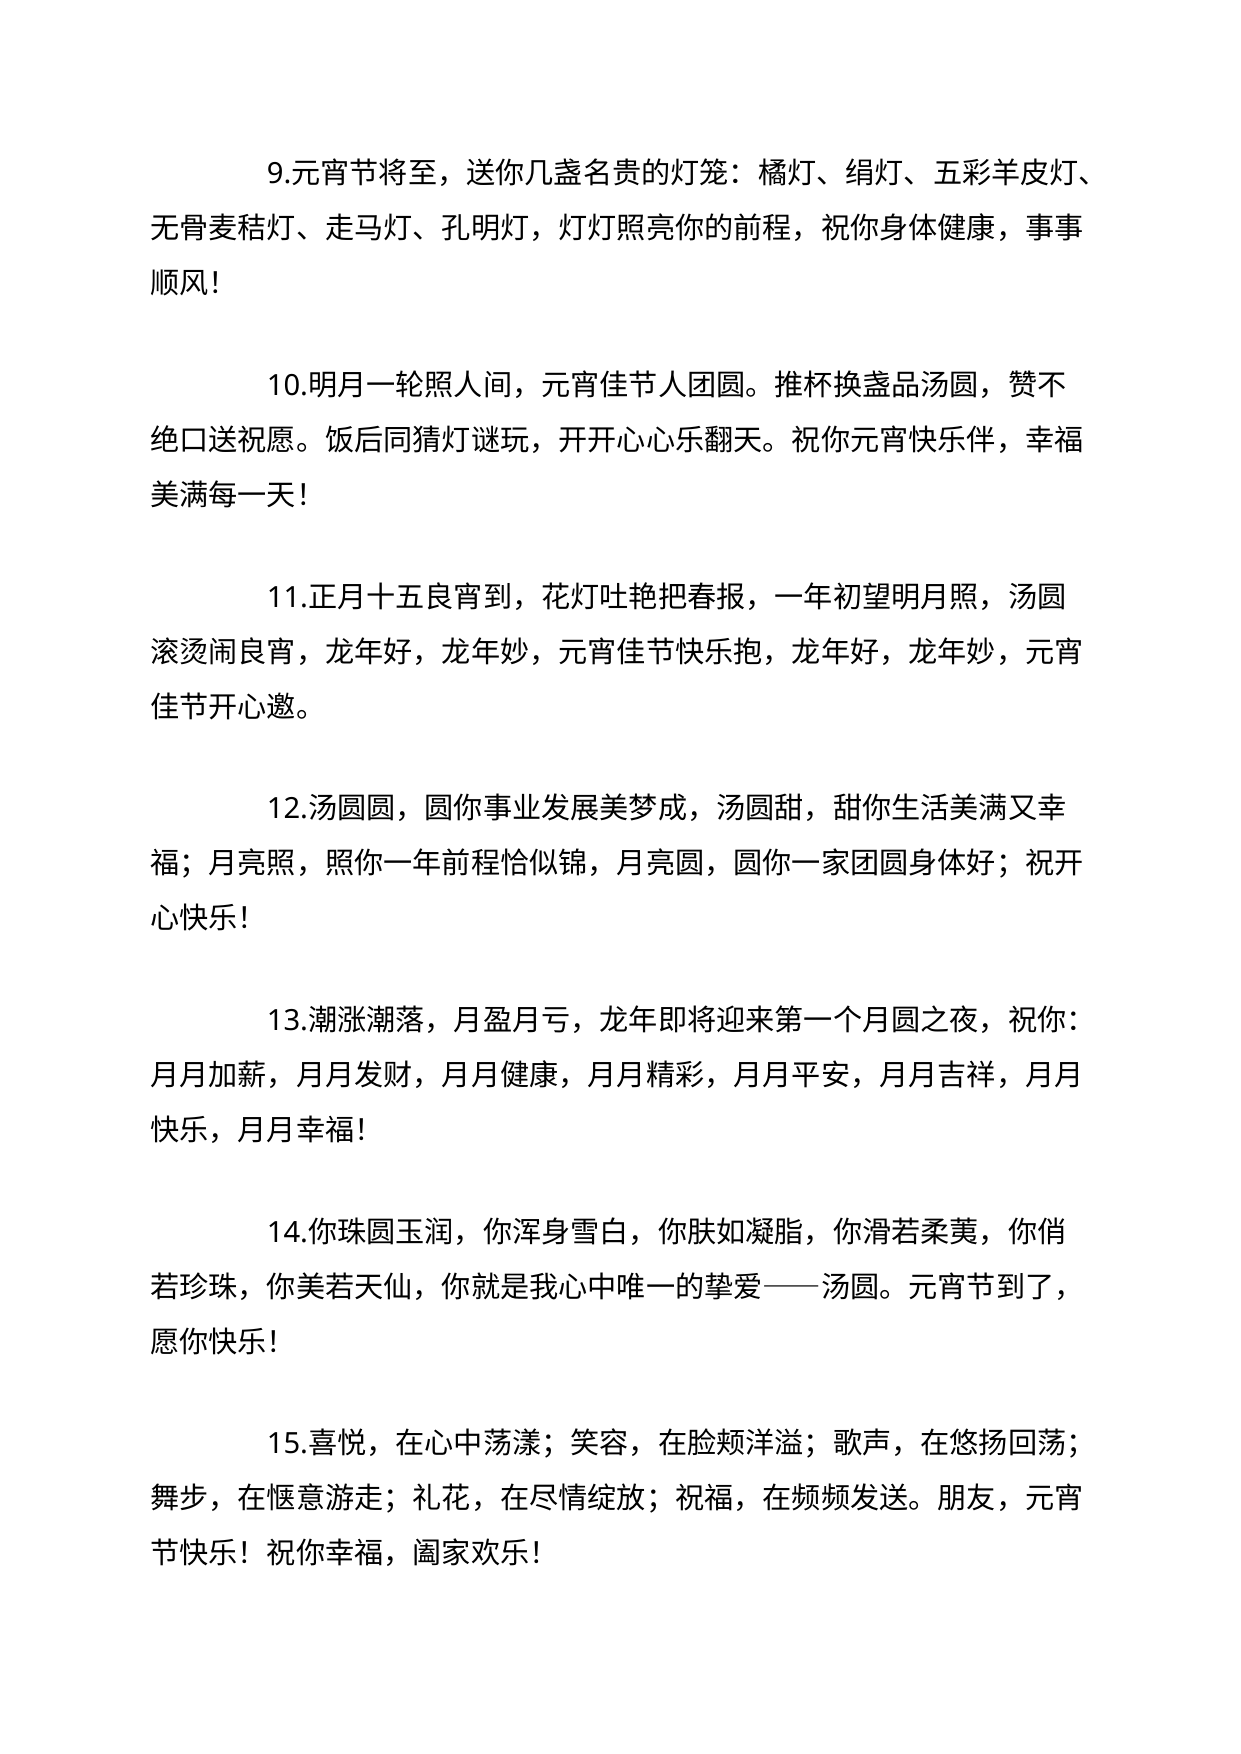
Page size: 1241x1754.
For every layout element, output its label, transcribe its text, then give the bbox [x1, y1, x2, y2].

text 15.喜悦，在心中荡漾；笑容，在脸颊洋溢；歌声，在悠扬回荡；舞步，在惬意游走；礼花，在尽情绽放；祝福，在频频发送。朋友，元宵节快乐！祝你幸福，阖家欢乐！ [150, 1420, 1090, 1572]
text 14.你珠圆玉润，你浑身雪白，你肤如凝脂，你滑若柔荑，你俏若珍珠，你美若天仙，你就是我心中唯一的挚爱——汤圆。元宵节到了，愿你快乐！ [150, 1208, 1090, 1361]
text 10.明月一轮照人间，元宵佳节人团圆。推杯换盏品汤圆，赞不绝口送祝愿。饭后同猜灯谜玩，开开心心乐翻天。祝你元宵快乐伴，幸福美满每一天！ [150, 362, 1090, 514]
text 13.潮涨潮落，月盈月亏，龙年即将迎来第一个月圆之夜，祝你：月月加薪，月月发财，月月健康，月月精彩，月月平安，月月吉祥，月月快乐，月月幸福！ [150, 997, 1090, 1149]
text 9.元宵节将至，送你几盏名贵的灯笼：橘灯、绢灯、五彩羊皮灯、无骨麦秸灯、走马灯、孔明灯，灯灯照亮你的前程，祝你身体健康，事事顺风！ [150, 150, 1090, 302]
text 12.汤圆圆，圆你事业发展美梦成，汤圆甜，甜你生活美满又幸福；月亮照，照你一年前程恰似锦，月亮圆，圆你一家团圆身体好；祝开心快乐！ [150, 785, 1090, 937]
text 11.正月十五良宵到，花灯吐艳把春报，一年初望明月照，汤圆滚烫闹良宵，龙年好，龙年妙，元宵佳节快乐抱，龙年好，龙年妙，元宵佳节开心邀。 [150, 573, 1090, 726]
